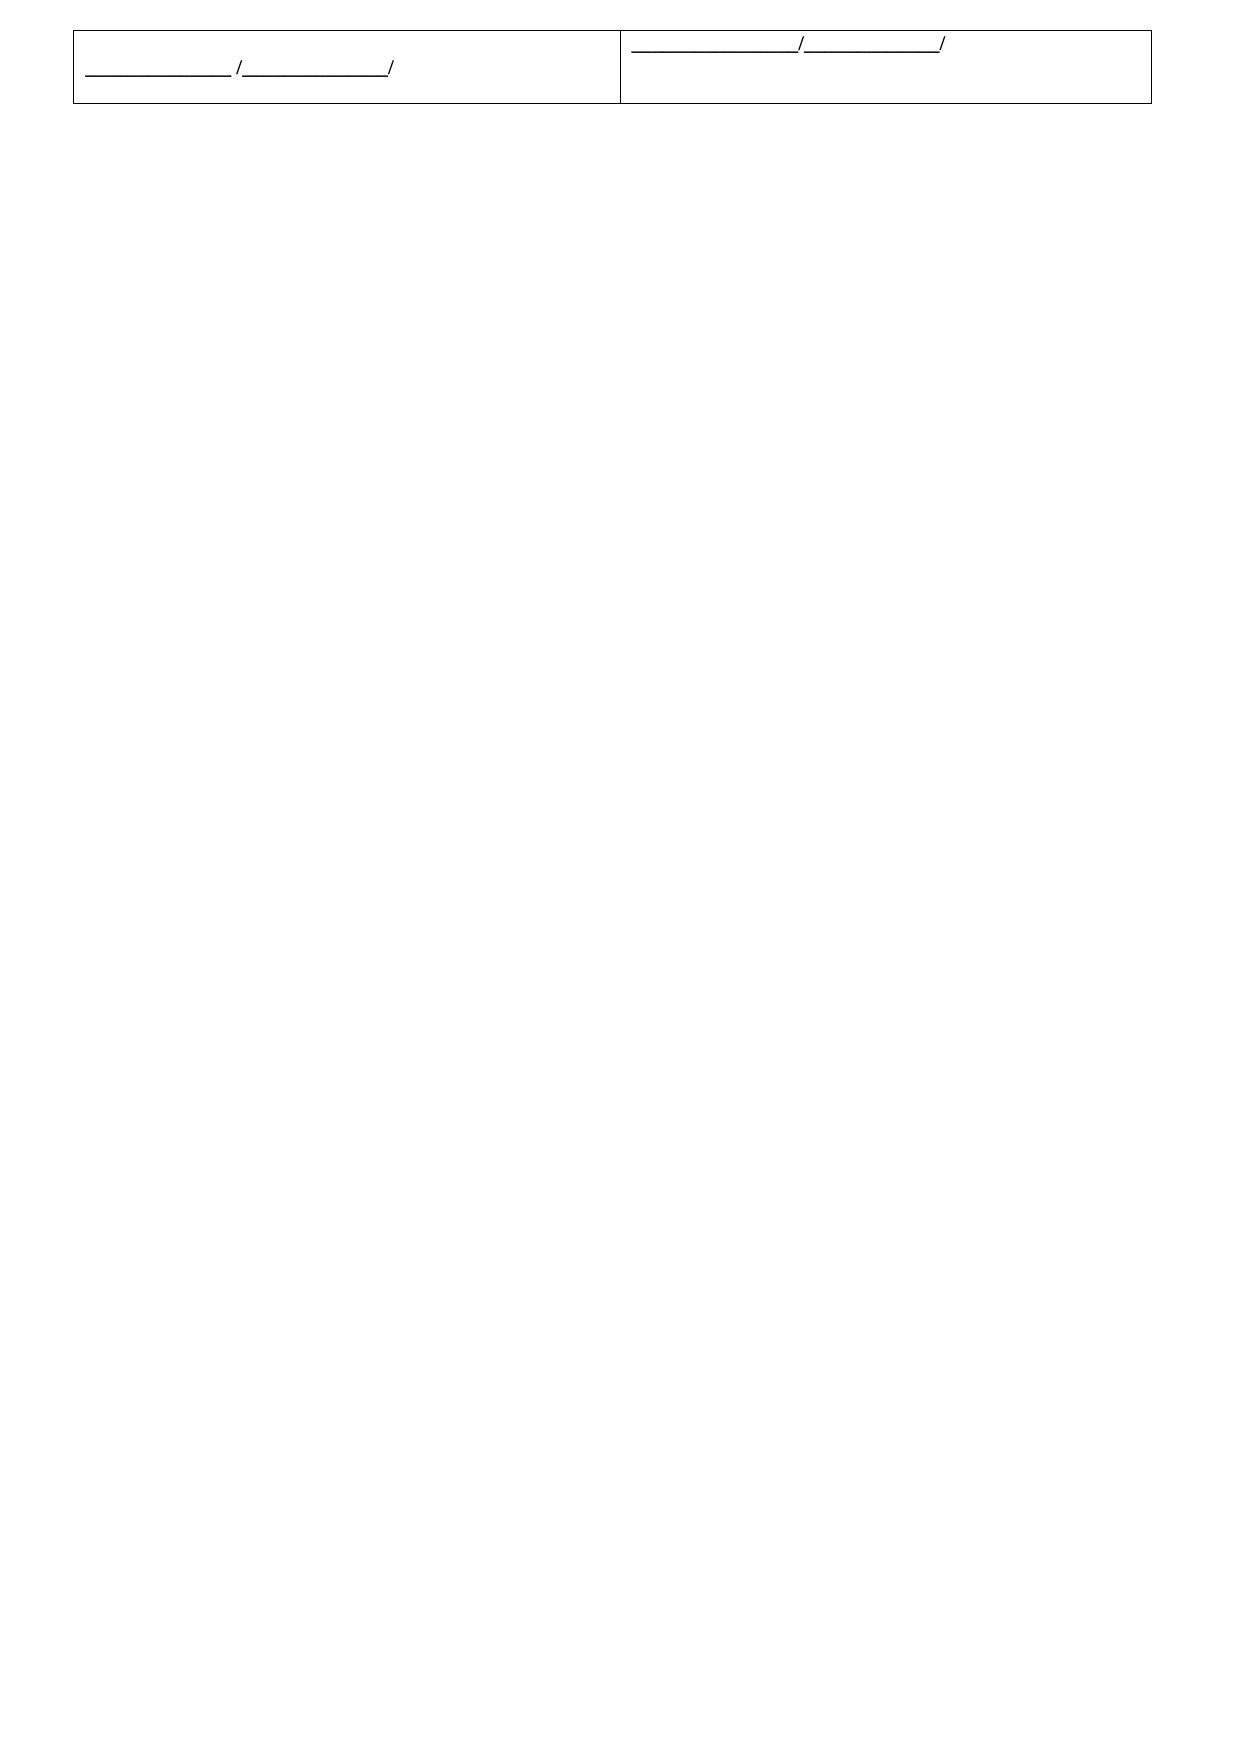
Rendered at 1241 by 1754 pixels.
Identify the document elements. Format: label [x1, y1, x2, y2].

table_cell [621, 31, 1151, 103]
table_cell [74, 31, 620, 103]
